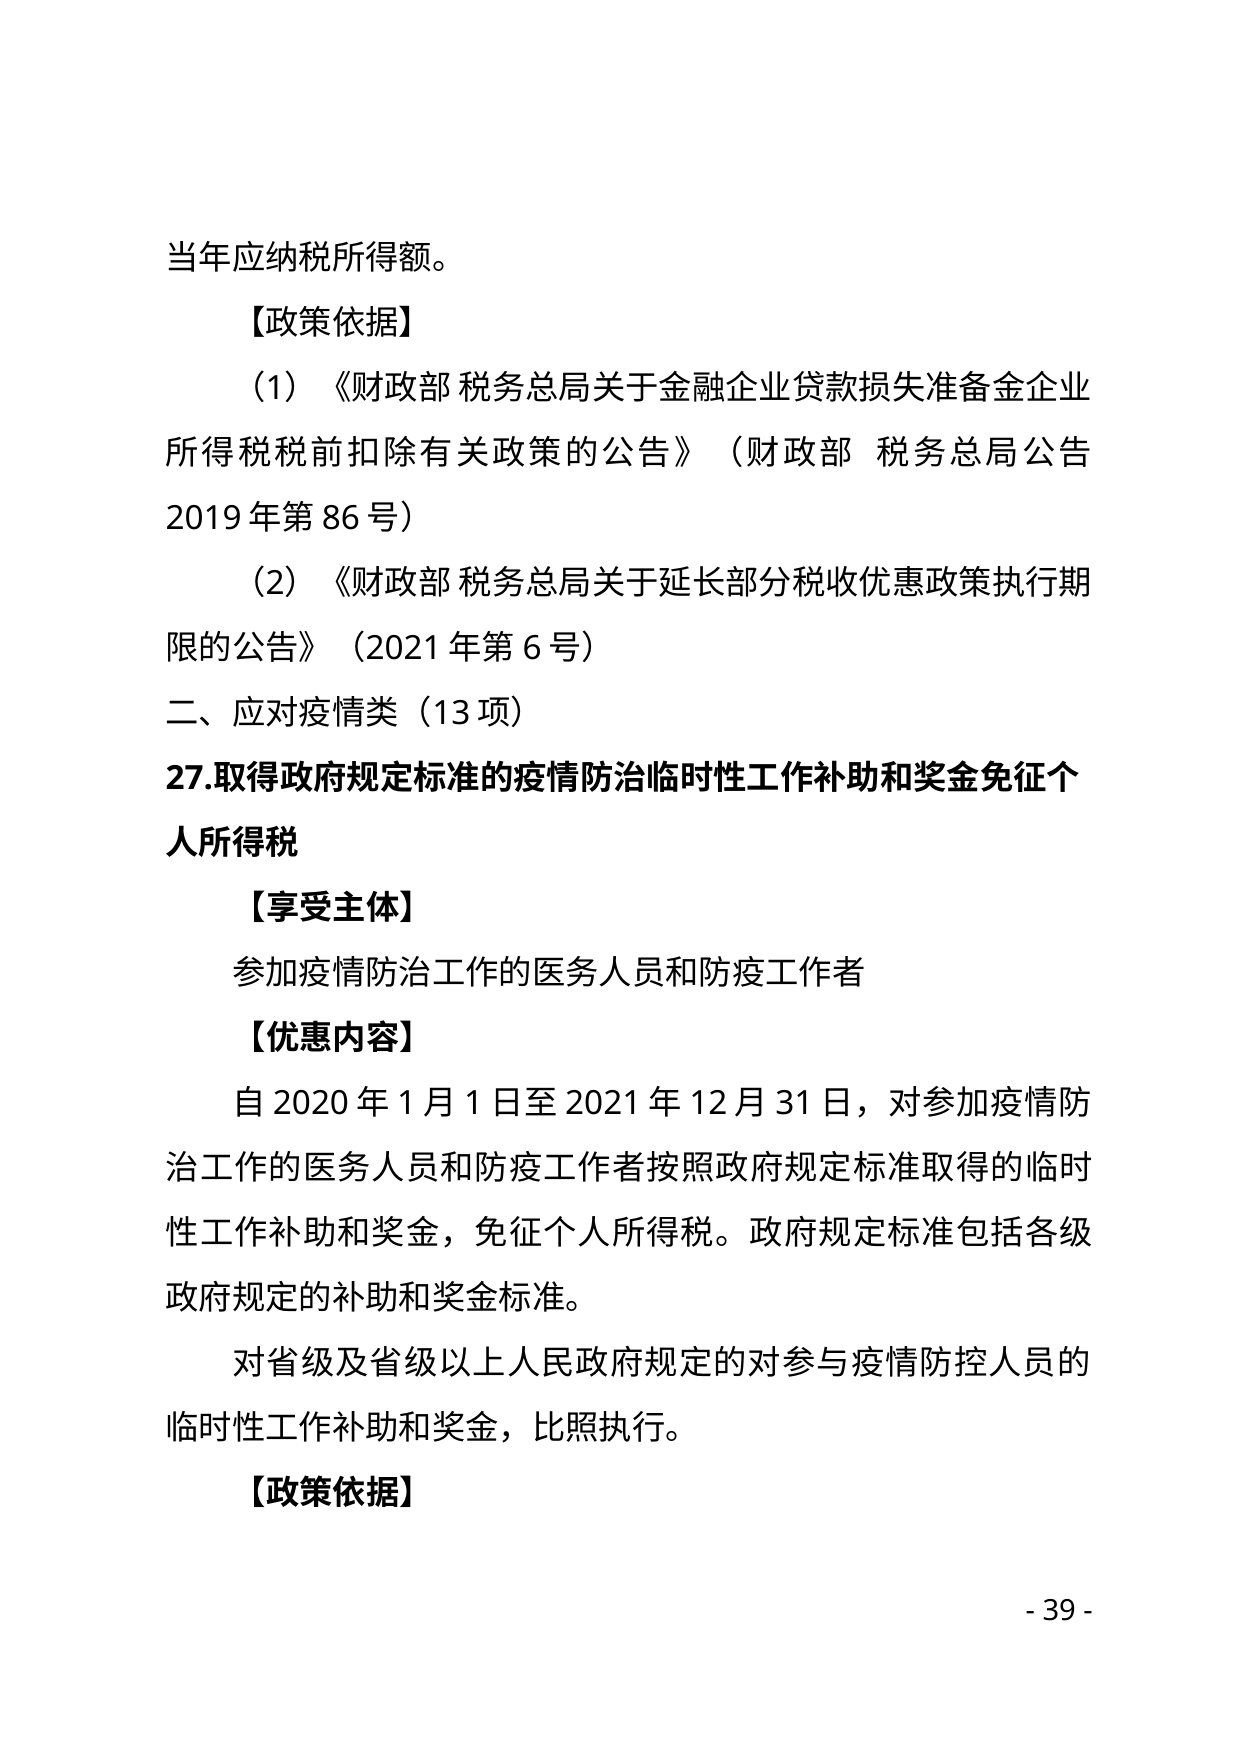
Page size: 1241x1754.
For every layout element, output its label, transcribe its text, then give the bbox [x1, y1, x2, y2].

text 自2020年1月1日至2021年12月31日，对参加疫情防治工作的医务人员和防疫工作者按照政府规定标准取得的临时性工作补助和奖金，免征个人所得税。政府规定标准包括各级政府规定的补助和奖金标准。 [165, 1067, 1092, 1327]
text 对省级及省级以上人民政府规定的对参与疫情防控人员的临时性工作补助和奖金，比照执行。 [165, 1327, 1092, 1457]
text 【政策依据】 [165, 1457, 1092, 1522]
text （1）《财政部 税务总局关于金融企业贷款损失准备金企业所得税税前扣除有关政策的公告》（财政部 税务总局公告2019年第86号） [165, 352, 1092, 547]
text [165, 222, 1092, 287]
subtitle 二、应对疫情类（13项） [165, 677, 1092, 742]
text 【享受主体】 [165, 872, 1092, 937]
subtitle 27.取得政府规定标准的疫情防治临时性工作补助和奖金免征个人所得税 [165, 742, 1092, 872]
text 参加疫情防治工作的医务人员和防疫工作者 [165, 937, 1092, 1002]
text 【优惠内容】 [165, 1002, 1092, 1067]
text （2）《财政部 税务总局关于延长部分税收优惠政策执行期限的公告》（2021年第 6号） [165, 547, 1092, 677]
text 【政策依据】 [165, 287, 1092, 352]
